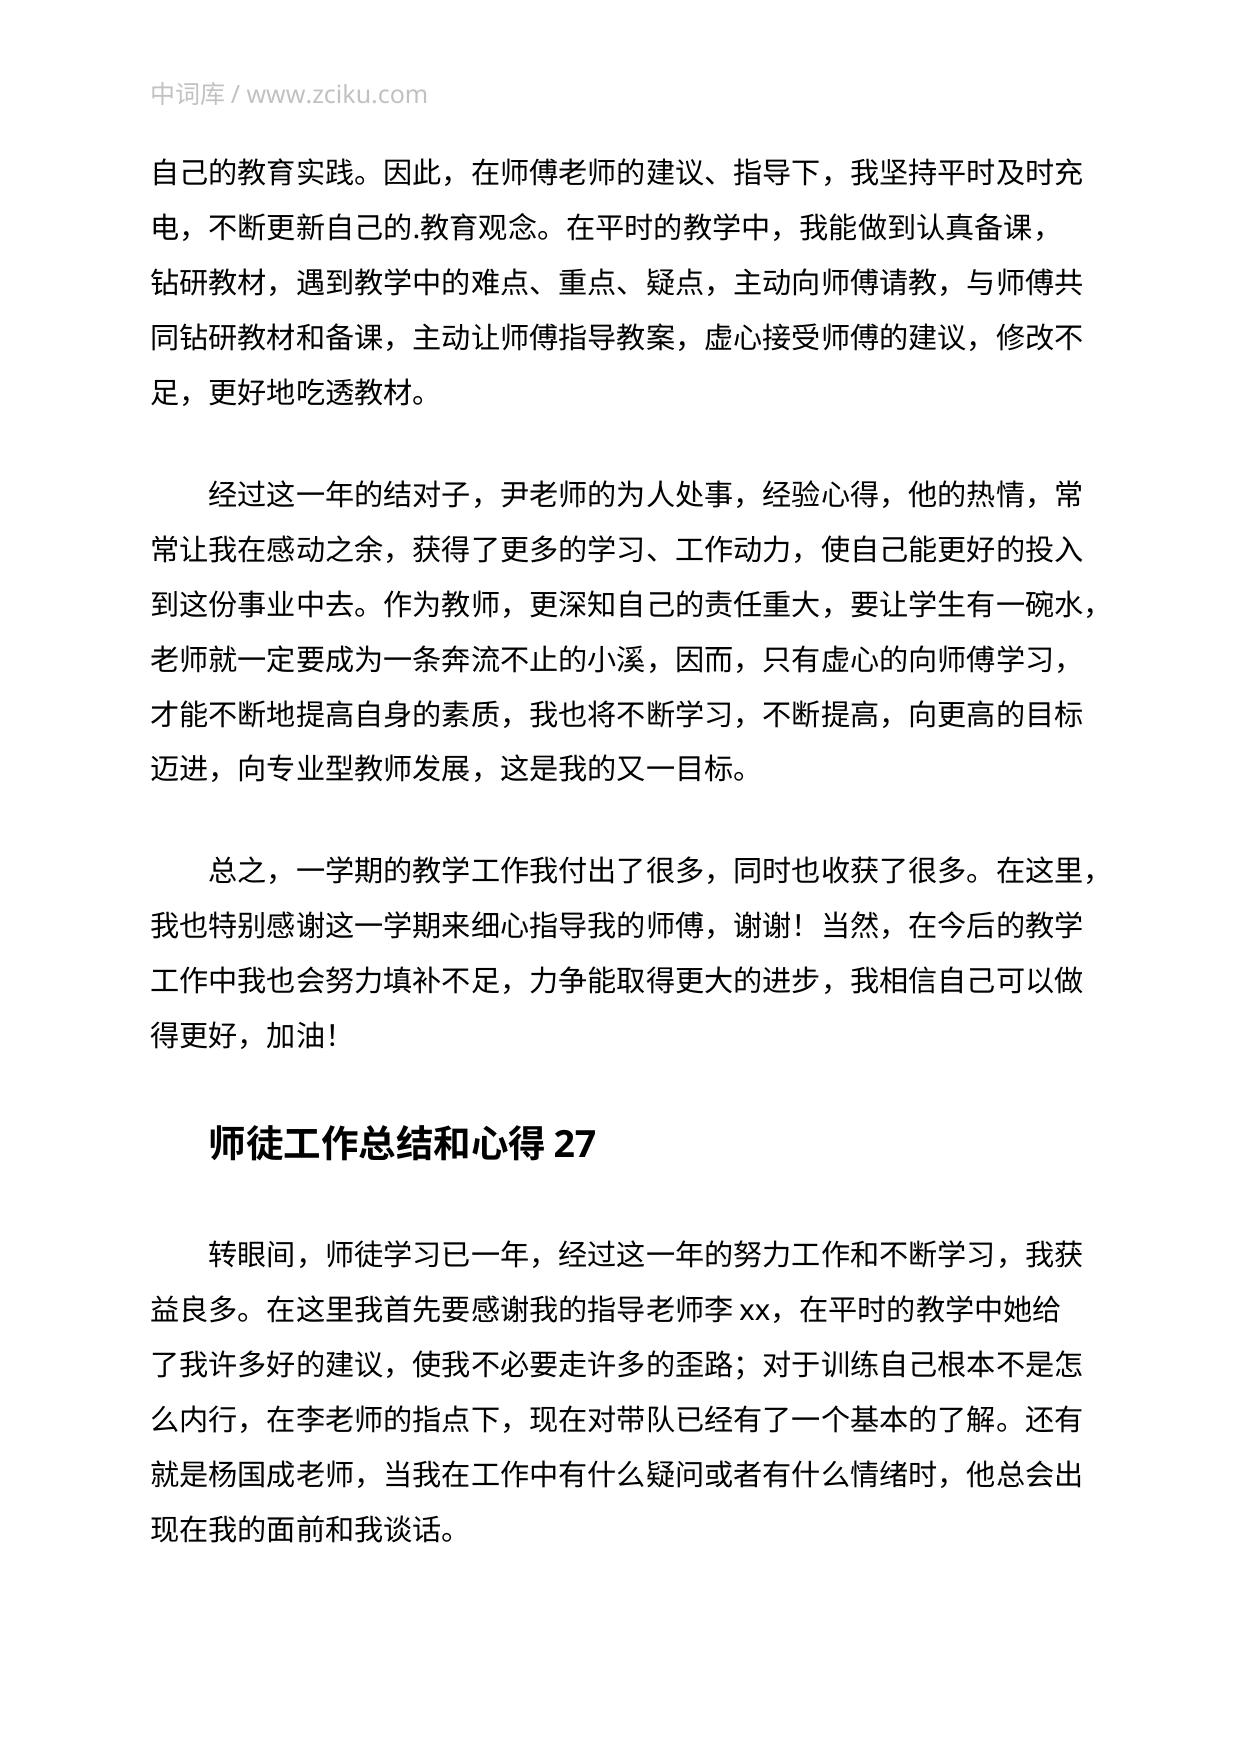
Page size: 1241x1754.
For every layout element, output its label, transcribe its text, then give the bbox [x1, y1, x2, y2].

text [150, 150, 1090, 412]
text 转眼间，师徒学习已一年，经过这一年的努力工作和不断学习，我获益良多。在这里我首先要感谢我的指导老师李xx，在平时的教学中她给了我许多好的建议，使我不必要走许多的歪路；对于训练自己根本不是怎么内行，在李老师的指点下，现在对带队已经有了一个基本的了解。还有就是杨国成老师，当我在工作中有什么疑问或者有什么情绪时，他总会出现在我的面前和我谈话。 [150, 1232, 1090, 1549]
text 师徒工作总结和心得27 [150, 1114, 1090, 1169]
text 总之，一学期的教学工作我付出了很多，同时也收获了很多。在这里，我也特别感谢这一学期来细心指导我的师傅，谢谢！当然，在今后的教学工作中我也会努力填补不足，力争能取得更大的进步，我相信自己可以做得更好，加油！ [150, 848, 1090, 1055]
text 经过这一年的结对子，尹老师的为人处事，经验心得，他的热情，常常让我在感动之余，获得了更多的学习、工作动力，使自己能更好的投入到这份事业中去。作为教师，更深知自己的责任重大，要让学生有一碗水，老师就一定要成为一条奔流不止的小溪，因而，只有虚心的向师傅学习，才能不断地提高自身的素质，我也将不断学习，不断提高，向更高的目标迈进，向专业型教师发展，这是我的又一目标。 [150, 471, 1090, 788]
